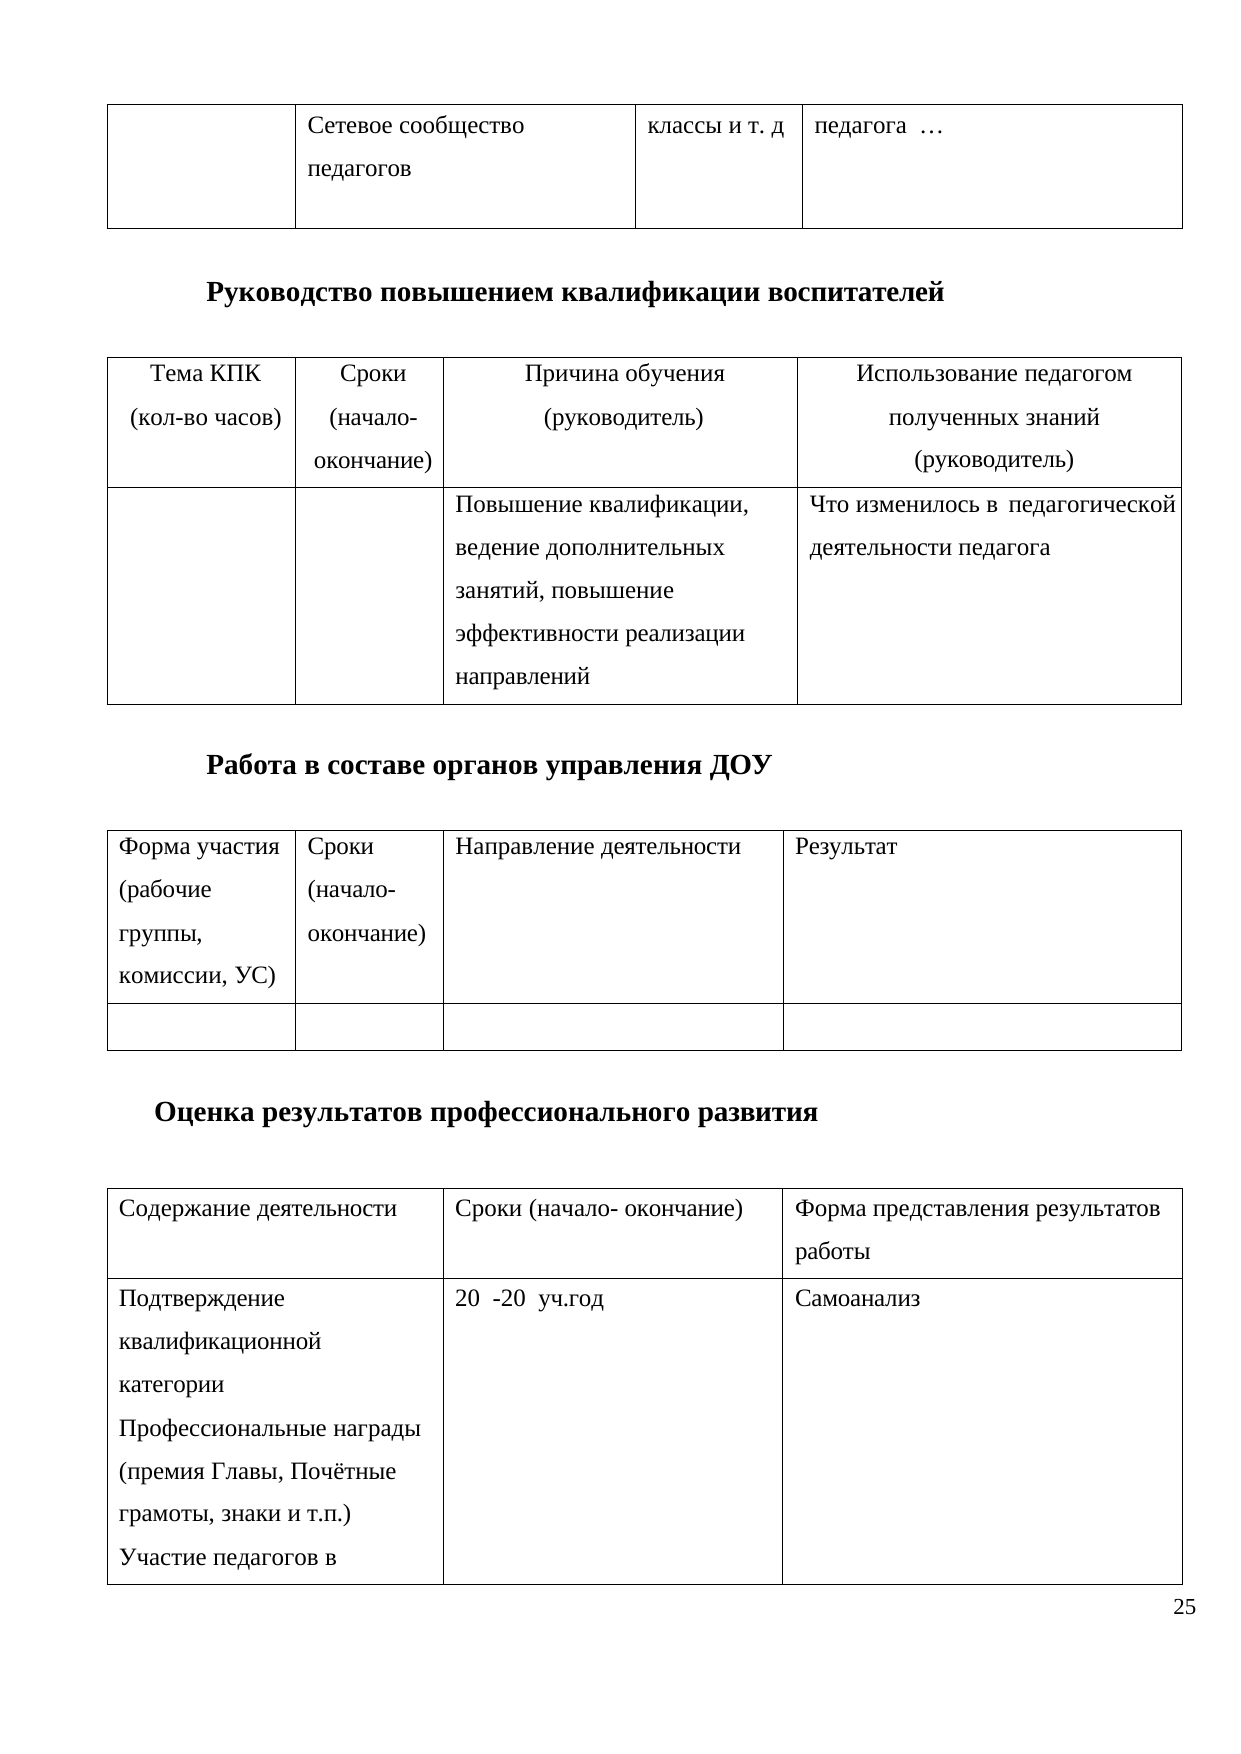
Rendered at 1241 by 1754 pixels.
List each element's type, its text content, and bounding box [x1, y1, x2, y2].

table_cell Самоанализ [783, 1279, 1182, 1584]
table_header педагога … [803, 105, 1182, 228]
table_cell Подтверждение квалификационной категории Профессиональные награды (премия Главы, Почётные грамоты, знаки и т.п.) Участие педагогов в [108, 1279, 443, 1584]
table_header классы и т. д [636, 105, 802, 228]
table_header Использование педагогом полученных знаний (руководитель) [798, 358, 1181, 487]
table_header Сроки (начало- окончание) [444, 1189, 782, 1278]
table_cell Повышение квалификации, ведение дополнительных занятий, повышение эффективности реализации направлений [444, 488, 797, 703]
table_cell [444, 1004, 783, 1050]
table_header Причина обучения (руководитель) [444, 358, 797, 487]
table_header Форма представления результатов работы [783, 1189, 1182, 1278]
table_cell [296, 1004, 443, 1050]
table_header Сроки (начало- окончание) [296, 831, 443, 1003]
table_header Направление деятельности [444, 831, 783, 1003]
table_cell [108, 488, 295, 703]
table_cell Что изменилось в педагогической деятельности педагога [798, 488, 1181, 703]
text Руководство повышением квалификации воспитателей [206, 274, 1196, 308]
table_header Сроки (начало- окончание) [296, 358, 443, 487]
table_header Результат [784, 831, 1181, 1003]
table_cell [108, 1004, 295, 1050]
table_cell [296, 488, 443, 703]
table_cell 20 -20 уч.год [444, 1279, 782, 1584]
table_header Тема КПК (кол-во часов) [108, 358, 295, 487]
text Оценка результатов профессионального развития [154, 1094, 1196, 1128]
table_header Сетевое сообщество педагогов [296, 105, 635, 228]
table_cell [784, 1004, 1181, 1050]
text Работа в составе органов управления ДОУ [206, 747, 1196, 781]
table_header Форма участия (рабочие группы, комиссии, УС) [108, 831, 295, 1003]
table_header Содержание деятельности [108, 1189, 443, 1278]
table_header [108, 105, 295, 228]
